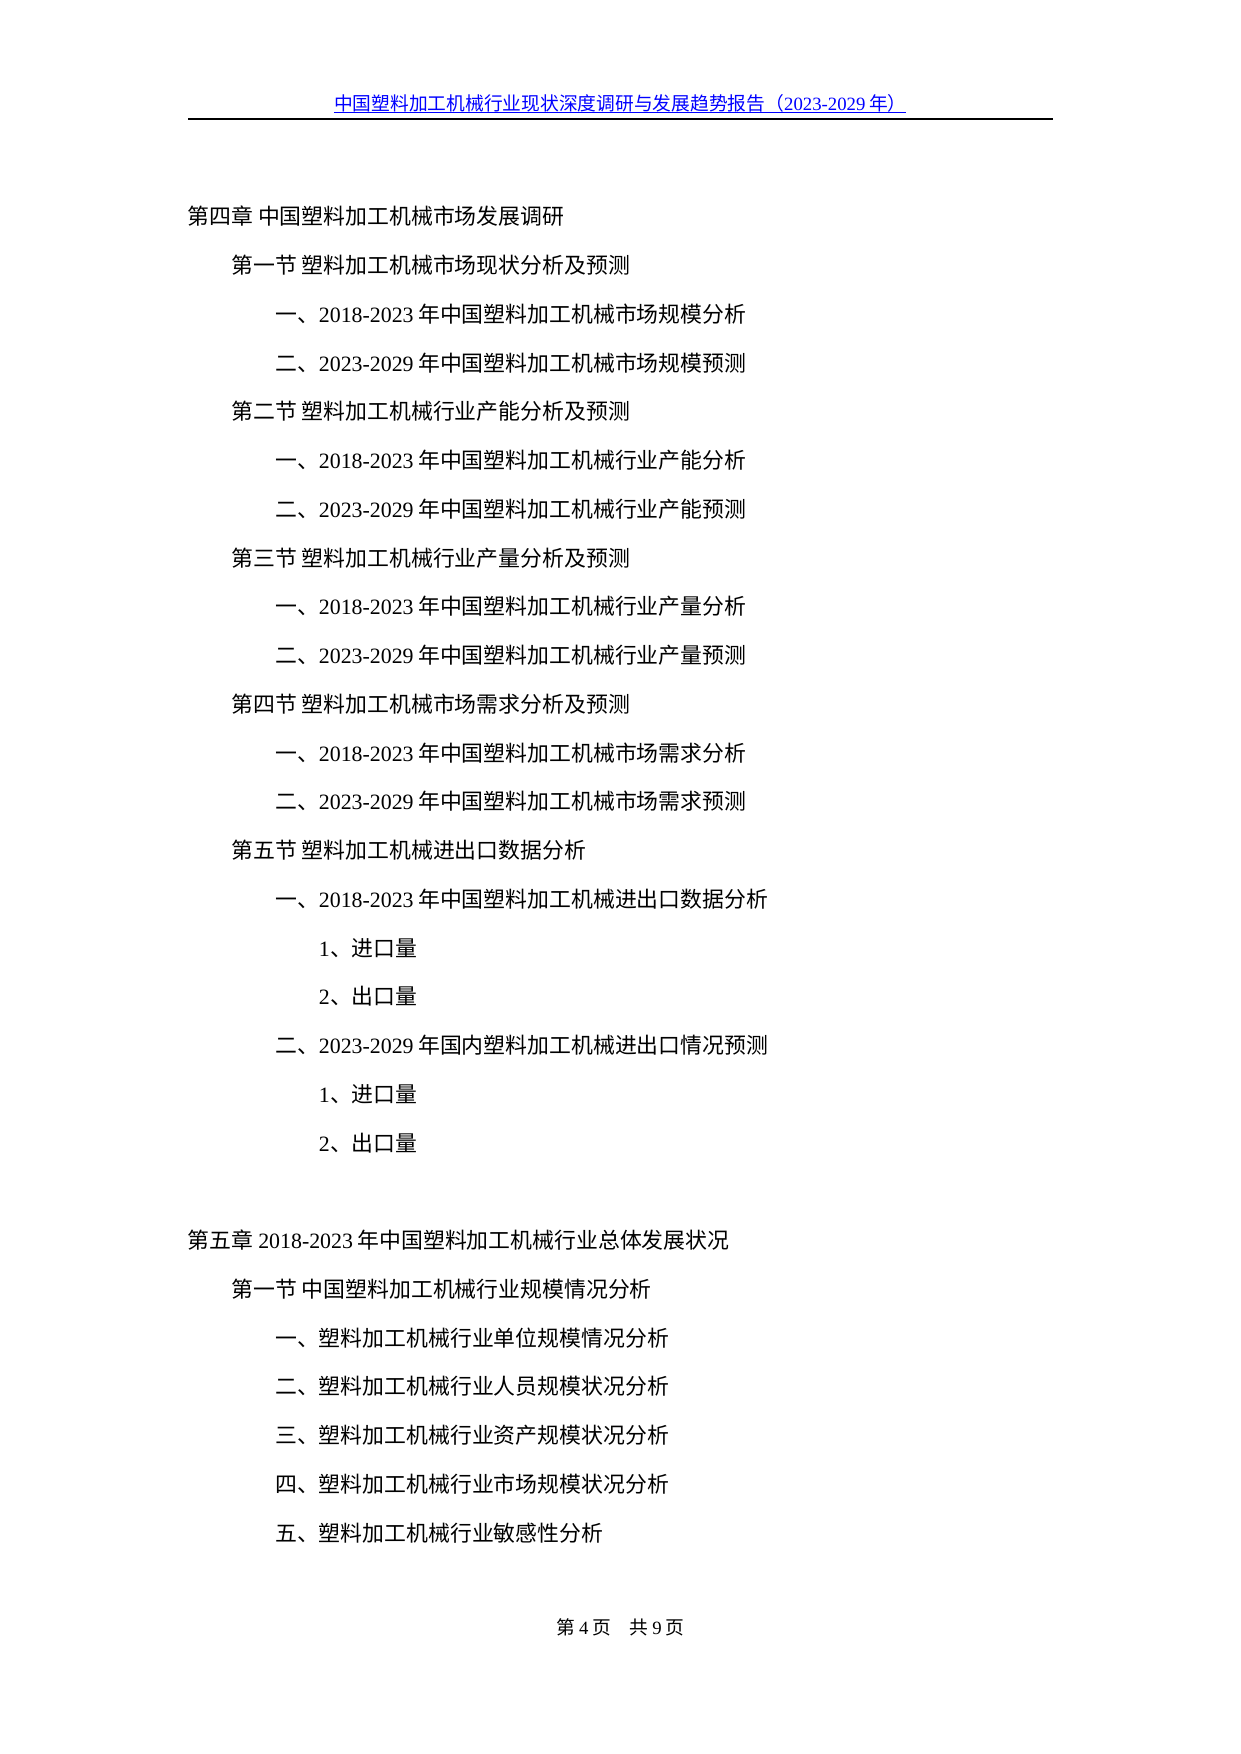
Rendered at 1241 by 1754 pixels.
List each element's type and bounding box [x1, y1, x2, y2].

text [187, 150, 1053, 1548]
